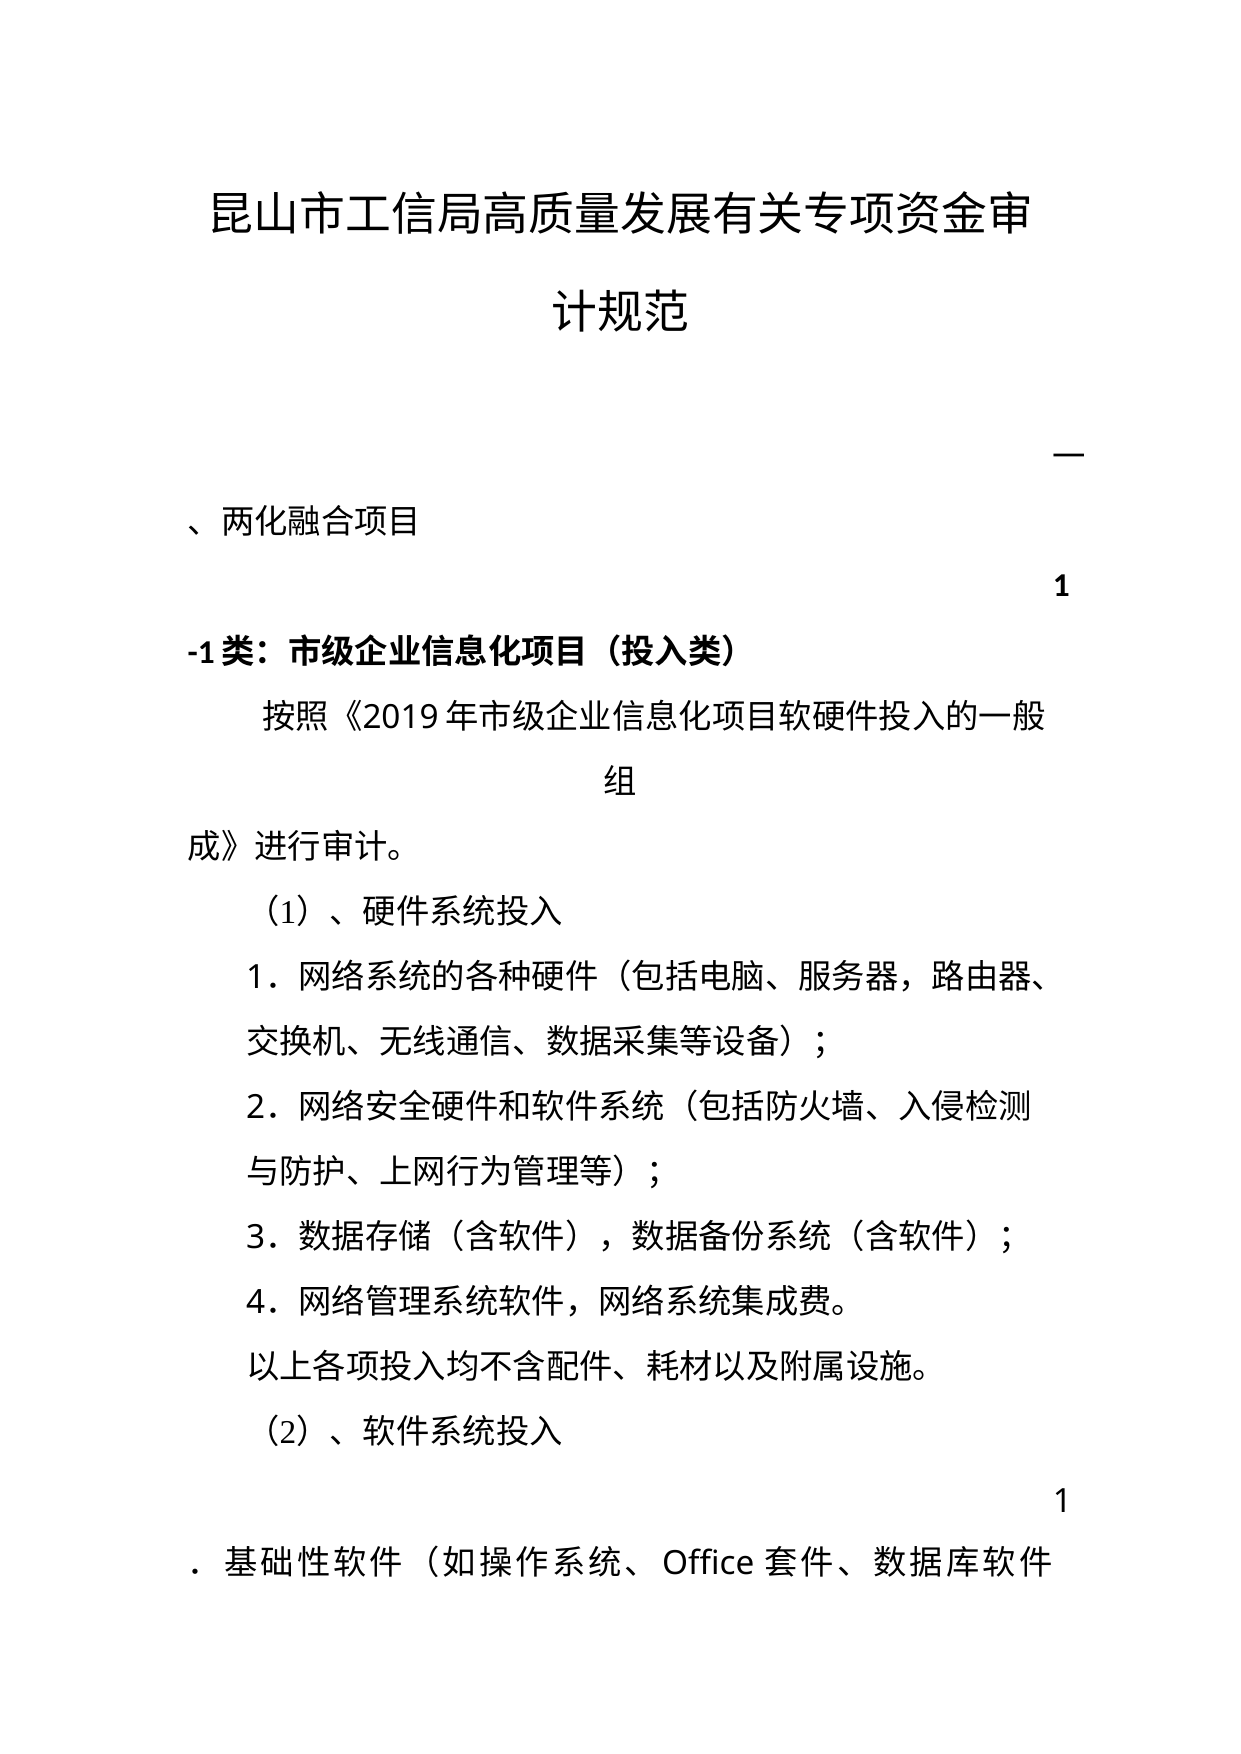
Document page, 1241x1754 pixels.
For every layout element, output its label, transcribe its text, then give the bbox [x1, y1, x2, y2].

text 一、两化融合项目 [187, 422, 1053, 552]
text 以上各项投入均不含配件、耗材以及附属设施。 [246, 1332, 1053, 1397]
text 昆山市工信局高质量发展有关专项资金审计规范 [187, 162, 1053, 357]
text 4．网络管理系统软件，网络系统集成费。 [246, 1267, 1053, 1332]
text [187, 1462, 1053, 1587]
text 1-1类：市级企业信息化项目（投入类） [187, 552, 1053, 682]
text 成》进行审计。 [187, 812, 1053, 877]
text 2．网络安全硬件和软件系统（包括防火墙、入侵检测与防护、上网行为管理等）； [246, 1072, 1053, 1202]
text （1）、硬件系统投入 [246, 877, 1053, 942]
text 3．数据存储（含软件），数据备份系统（含软件）； [246, 1202, 1053, 1267]
text 1．网络系统的各种硬件（包括电脑、服务器，路由器、交换机、无线通信、数据采集等设备）； [246, 942, 1053, 1072]
text 按照《2019年市级企业信息化项目软硬件投入的一般组 [187, 682, 1053, 812]
text （2）、软件系统投入 [246, 1397, 1053, 1462]
